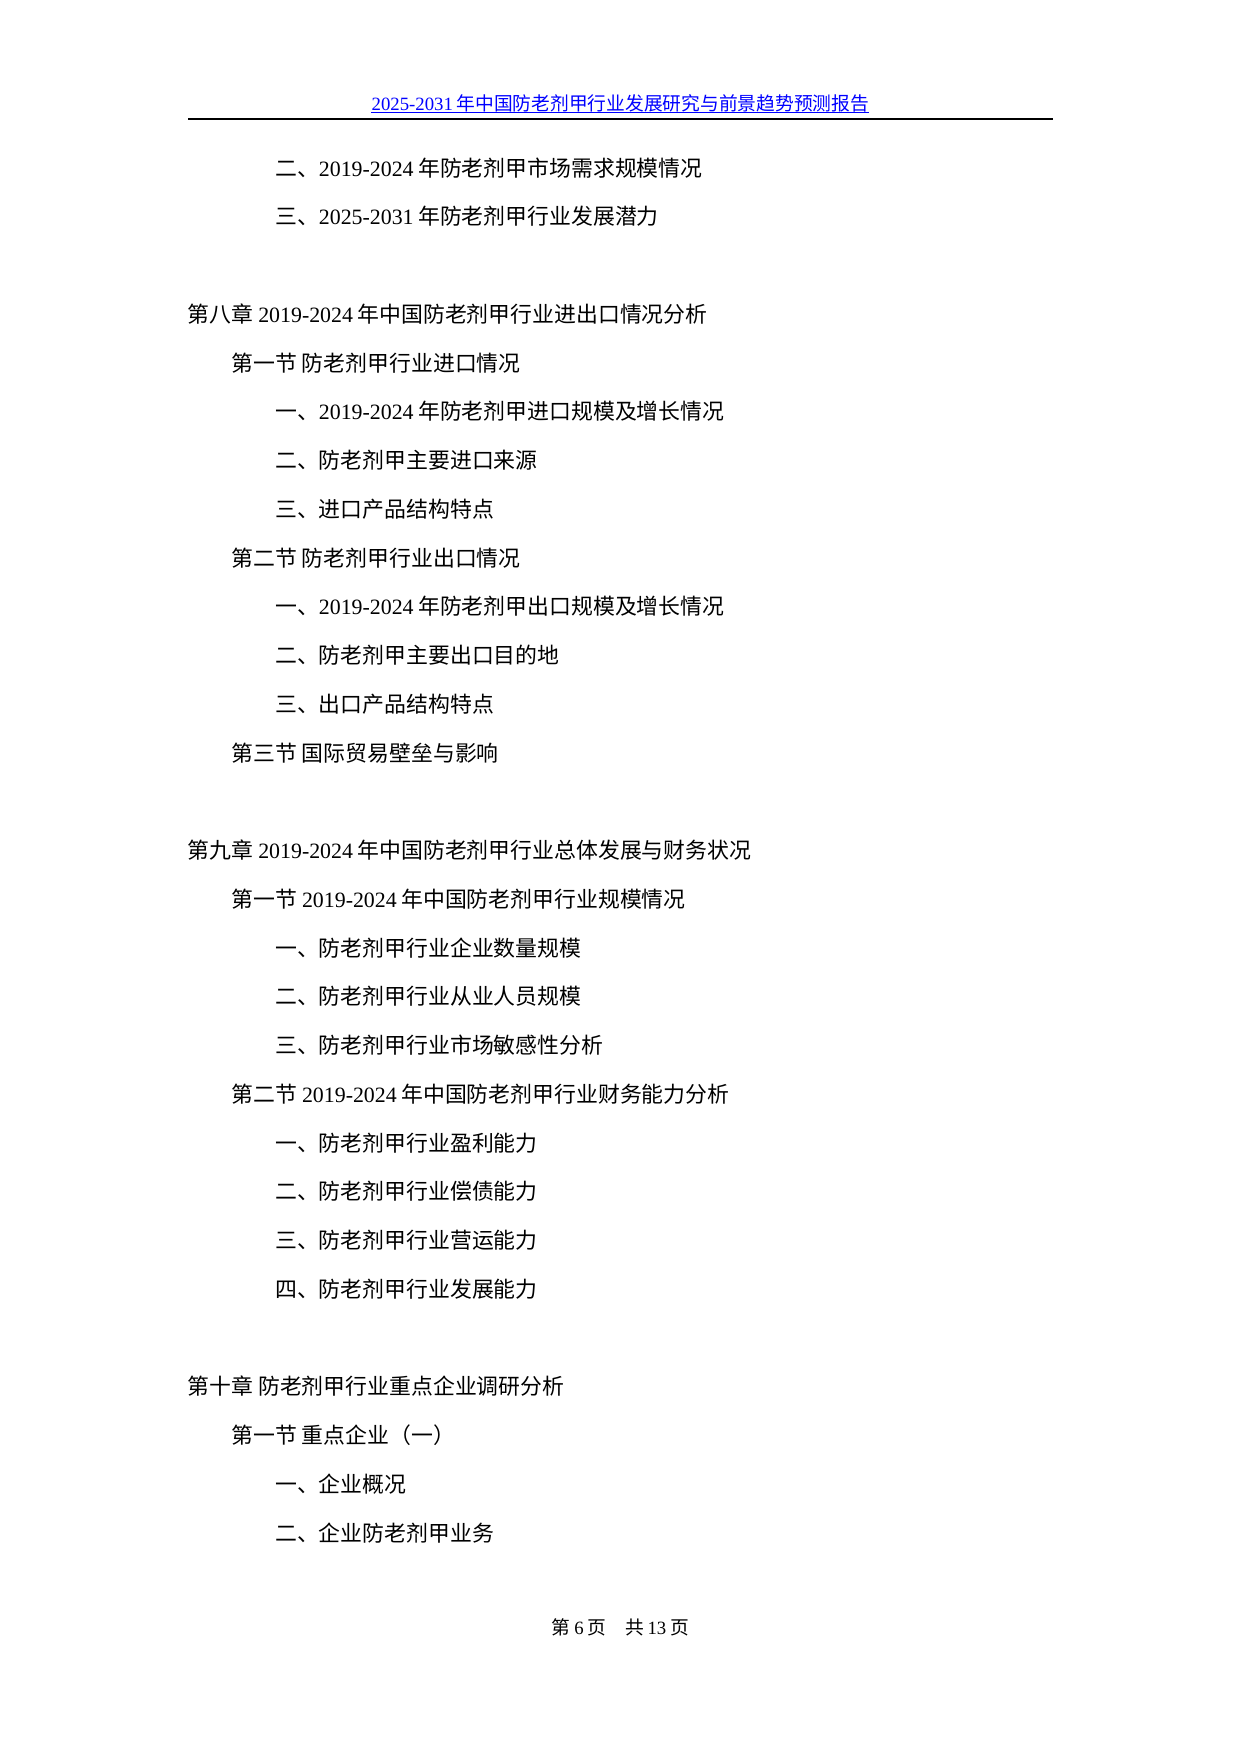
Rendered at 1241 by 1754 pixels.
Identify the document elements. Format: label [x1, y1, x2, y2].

text [187, 150, 1053, 1548]
